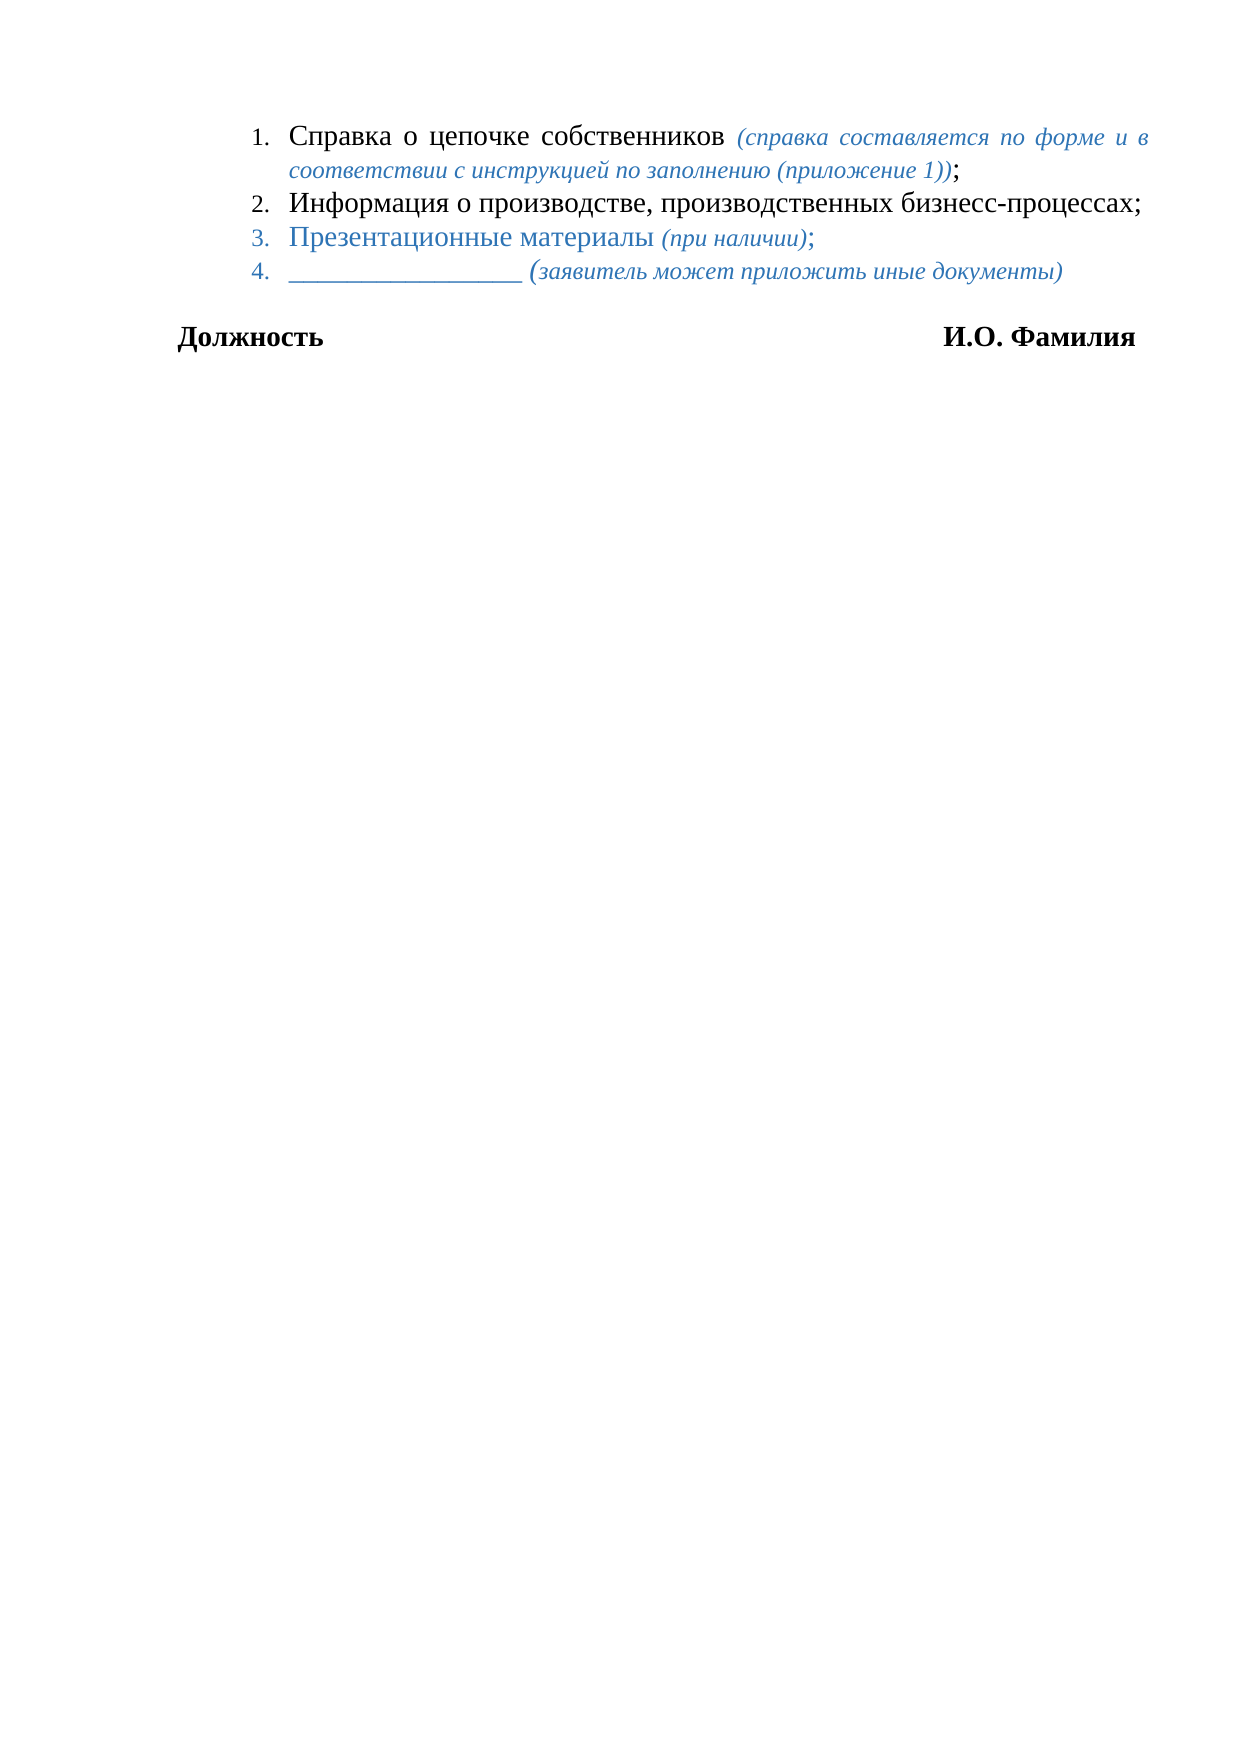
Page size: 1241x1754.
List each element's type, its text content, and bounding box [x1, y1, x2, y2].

list Информация о производстве, производственных бизнесс-процессах; [251, 185, 1152, 219]
list Презентационные материалы (при наличии); [251, 219, 1152, 252]
list Справка о цепочке собственников (справка составляется по форме и в соответствии с инструкцией по заполнению (приложение 1)); [251, 118, 1152, 185]
text Должность И.О. Фамилия [177, 319, 1152, 353]
list ________________ (заявитель может приложить иные документы) [251, 252, 1152, 286]
